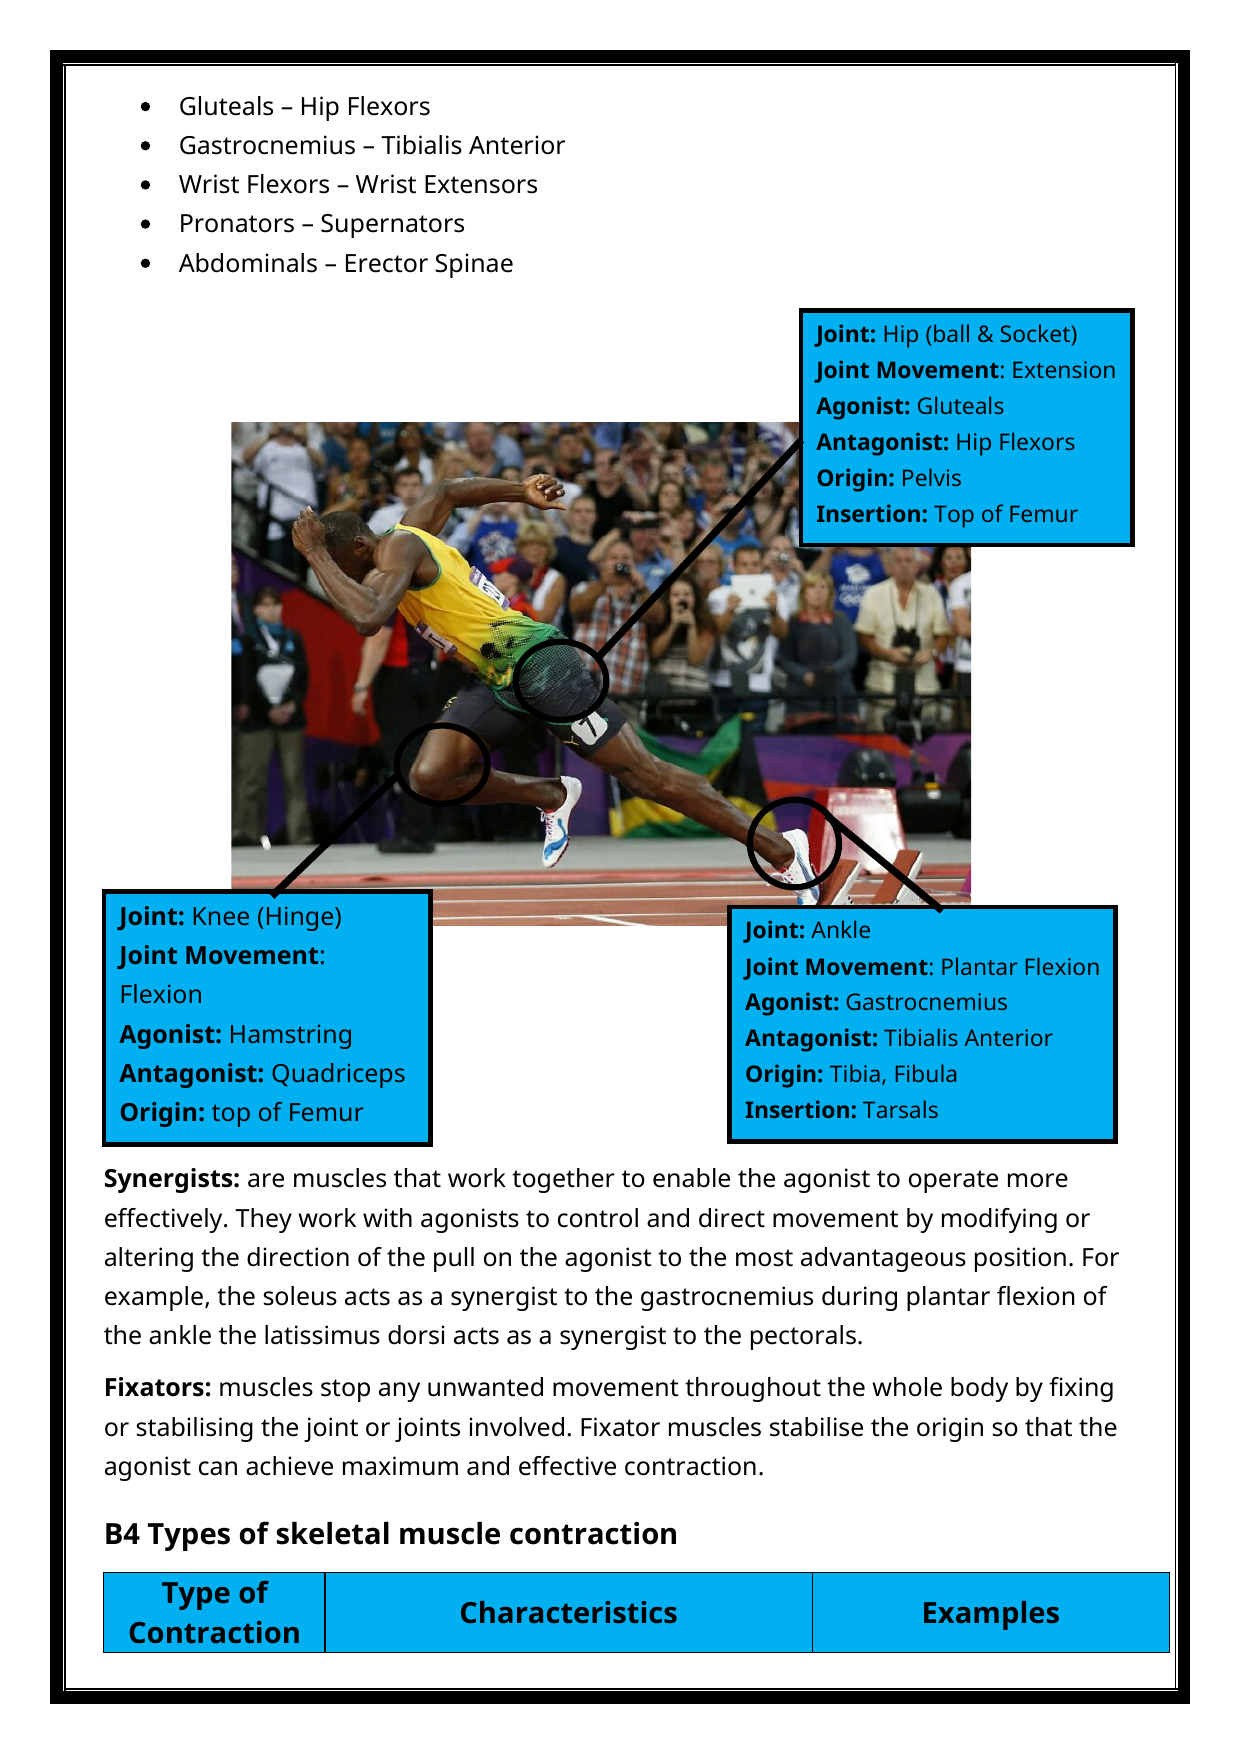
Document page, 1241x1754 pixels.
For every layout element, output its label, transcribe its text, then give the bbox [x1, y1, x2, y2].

list Gastrocnemius – Tibialis Anterior [141, 128, 1137, 162]
list Pronators – Supernators [141, 206, 1137, 240]
list Abdominals – Erector Spinae [141, 245, 1137, 279]
picture [231, 422, 972, 926]
picture [401, 729, 484, 800]
picture [519, 645, 603, 716]
text B4 Types of skeletal muscle contraction [103, 1513, 1137, 1553]
picture [754, 803, 835, 884]
table_header Type of Contraction [104, 1573, 324, 1652]
table_header Examples [813, 1573, 1169, 1652]
list Wrist Flexors – Wrist Extensors [141, 167, 1137, 201]
text Synergists: are muscles that work together to enable the agonist to operate more effectively. They work with agonists to control and direct movement by modifying or altering the direction of the pull on the agonist to the most advantageous position. For example, the soleus acts as a synergist to the gastrocnemius during plantar flexion of the ankle the latissimus dorsi acts as a synergist to the pectorals. [103, 1161, 1137, 1352]
list Gluteals – Hip Flexors [141, 89, 1137, 123]
table_header Characteristics [326, 1573, 812, 1652]
text Fixators: muscles stop any unwanted movement throughout the whole body by fixing or stabilising the joint or joints involved. Fixator muscles stabilise the origin so that the agonist can achieve maximum and effective contraction. [103, 1370, 1137, 1482]
